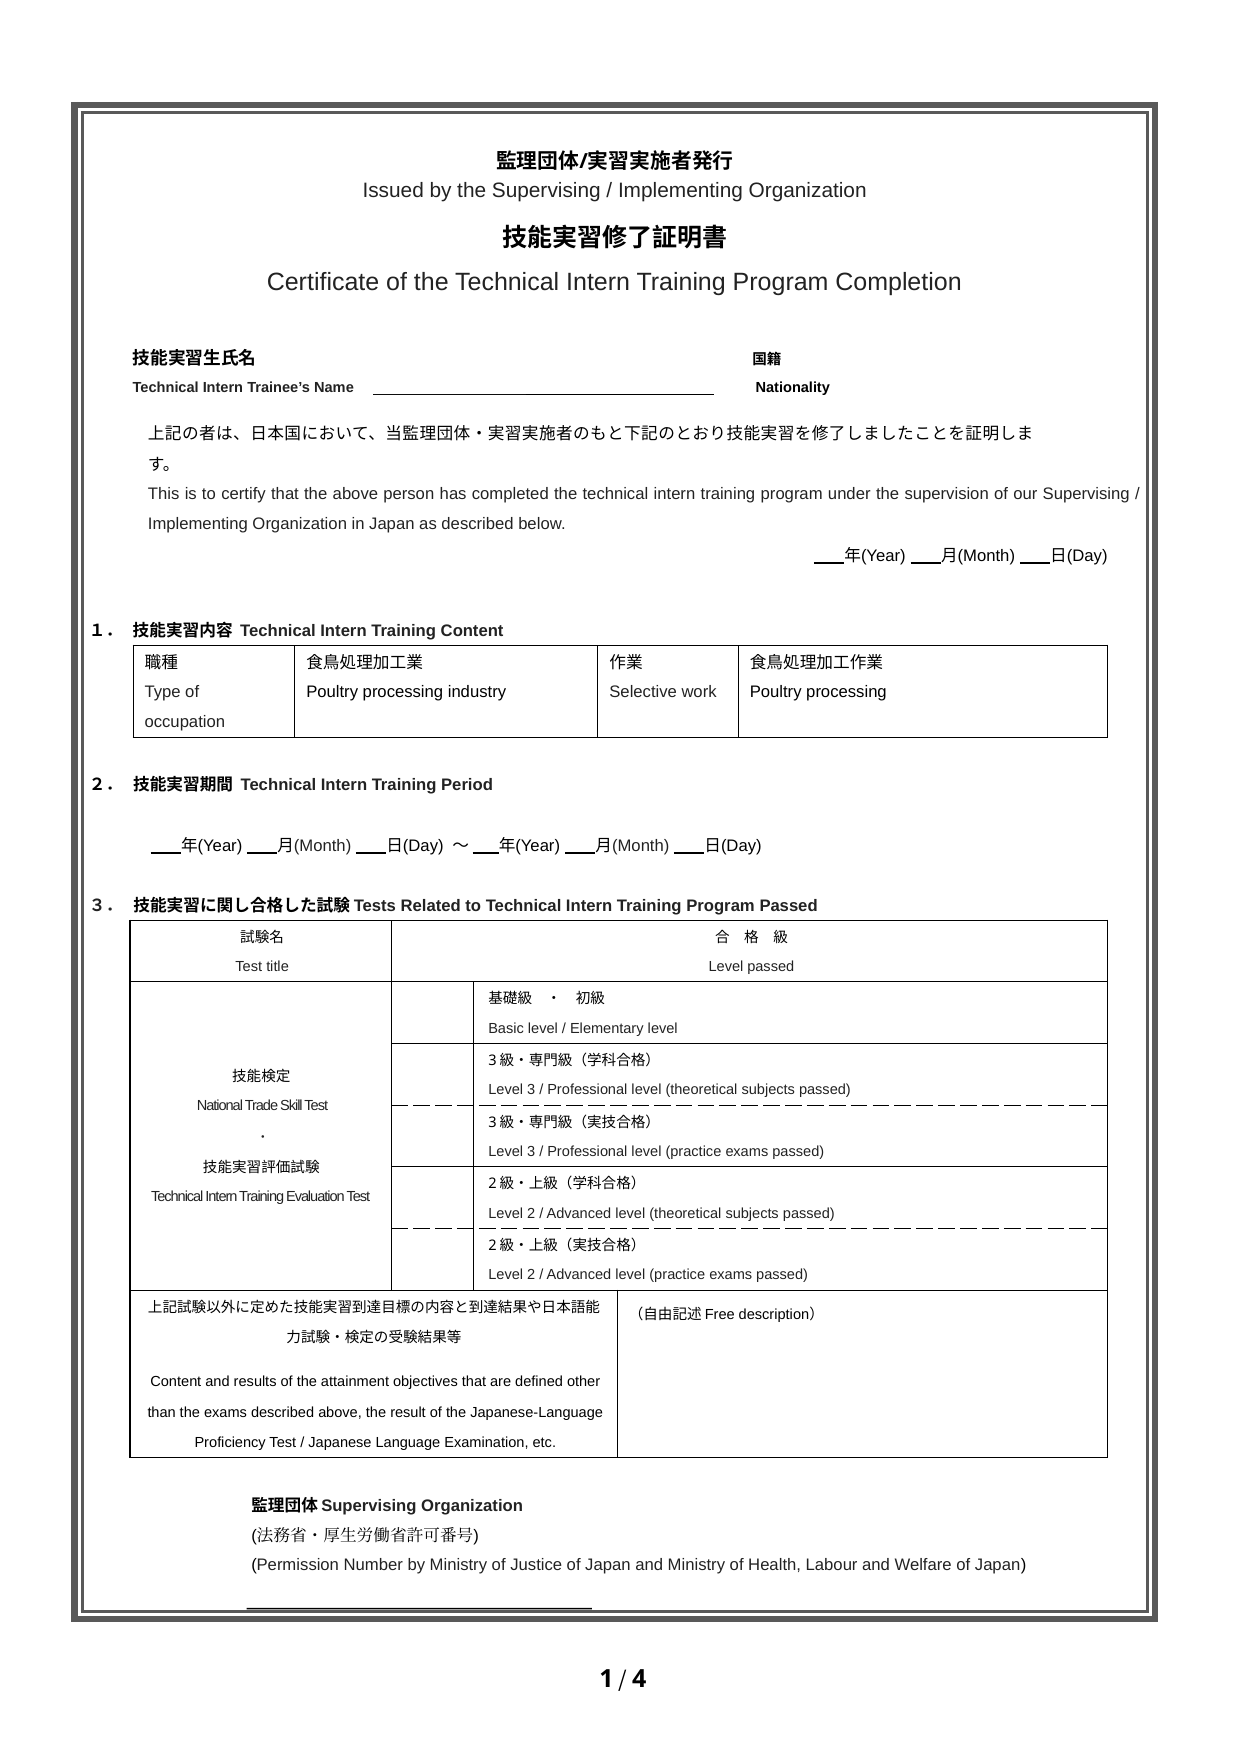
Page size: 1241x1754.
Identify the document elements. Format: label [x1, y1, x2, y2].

table_header [78, 108, 1152, 1610]
